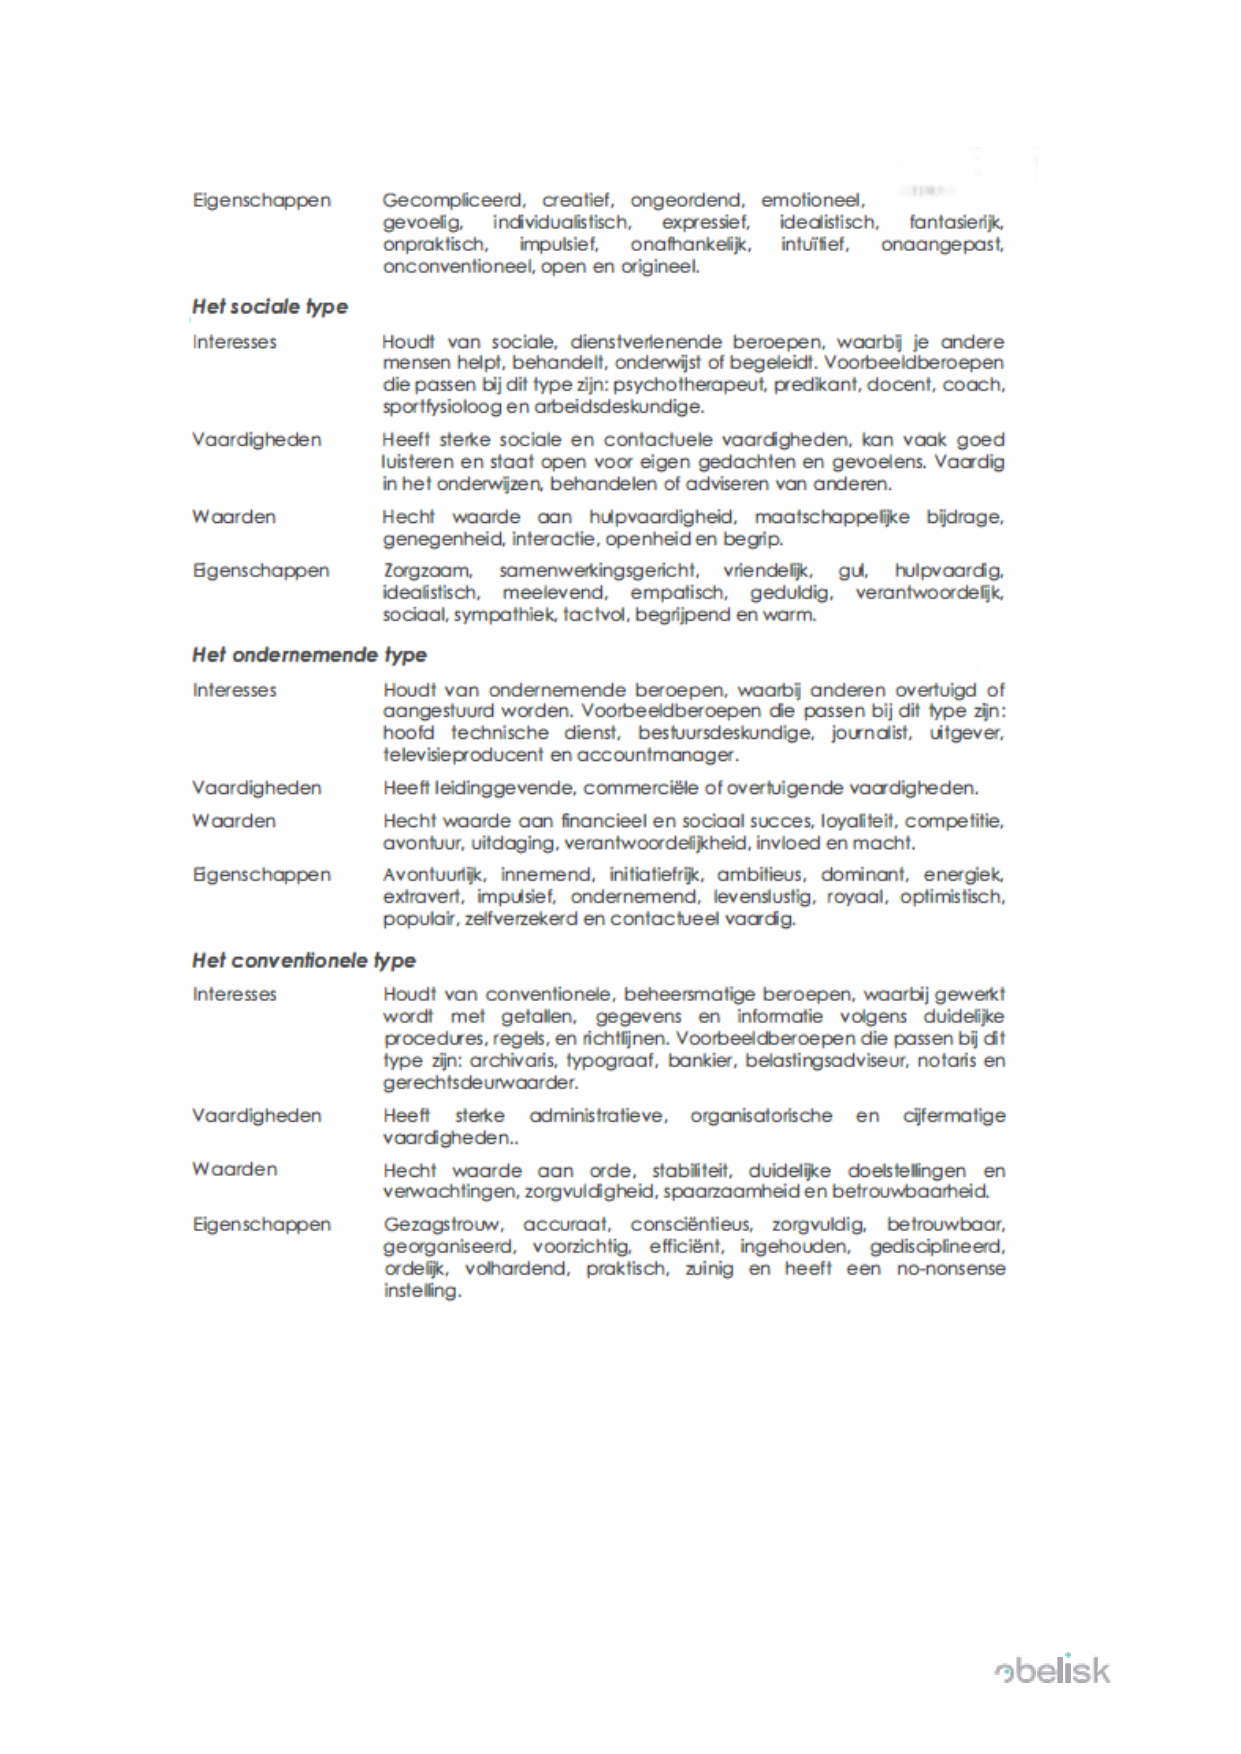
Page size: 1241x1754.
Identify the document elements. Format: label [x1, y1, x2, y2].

picture [147, 147, 1039, 1313]
